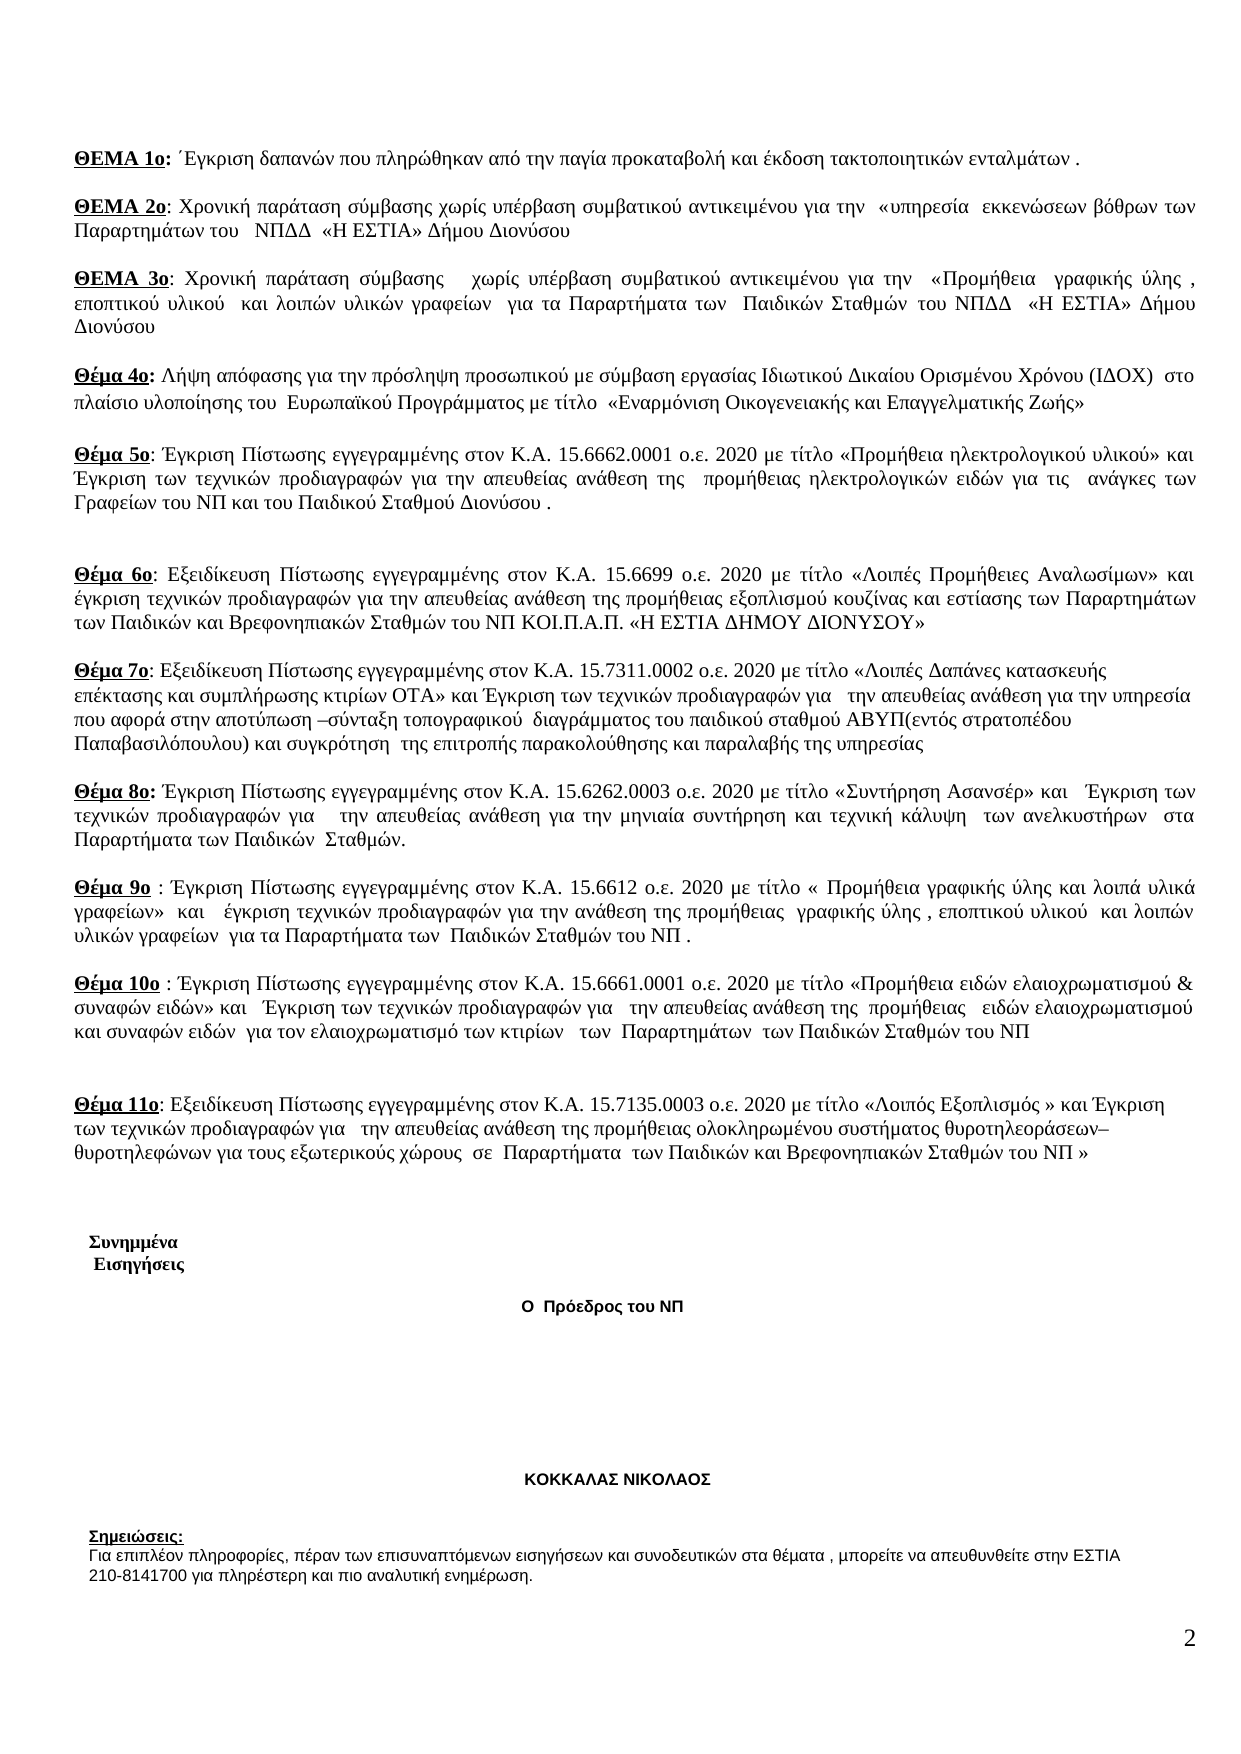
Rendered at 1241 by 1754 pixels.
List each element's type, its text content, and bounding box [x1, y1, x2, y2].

text ΘΕΜΑ 3ο: Χρονική παράταση σύμβασης χωρίς υπέρβαση συμβατικού αντικειμένου για την «Προμήθεια γραφικής ύλης , εποπτικού υλικού και λοιπών υλικών γραφείων για τα Παραρτήματα των Παιδικών Σταθμών του ΝΠΔΔ «Η ΕΣΤΙΑ» Δήμου Διονύσου [74, 266, 1196, 338]
text ΘΕΜΑ 2ο: Χρονική παράταση σύμβασης χωρίς υπέρβαση συμβατικού αντικειμένου για την «υπηρεσία εκκενώσεων βόθρων των Παραρτημάτων του ΝΠΔΔ «Η ΕΣΤΙΑ» Δήμου Διονύσου [74, 194, 1196, 242]
text Θέμα 9ο : Έγκριση Πίστωσης εγγεγραμμένης στον Κ.Α. 15.6612 ο.ε. 2020 με τίτλο « Προμήθεια γραφικής ύλης και λοιπά υλικά γραφείων» και έγκριση τεχνικών προδιαγραφών για την ανάθεση της προμήθειας γραφικής ύλης , εποπτικού υλικού και λοιπών υλικών γραφείων για τα Παραρτήματα των Παιδικών Σταθμών του ΝΠ . [74, 875, 1196, 947]
text Θέμα 6ο: Εξειδίκευση Πίστωσης εγγεγραμμένης στον Κ.Α. 15.6699 ο.ε. 2020 με τίτλο «Λοιπές Προμήθειες Αναλωσίμων» και έγκριση τεχνικών προδιαγραφών για την απευθείας ανάθεση της προμήθειας εξοπλισμού κουζίνας και εστίασης των Παραρτημάτων των Παιδικών και Βρεφονηπιακών Σταθμών του ΝΠ ΚΟΙ.Π.Α.Π. «Η ΕΣΤΙΑ ΔΗΜΟΥ ΔΙΟΝΥΣΟΥ» [74, 562, 1196, 634]
text ΚΟΚΚΑΛΑΣ ΝΙΚΟΛΑΟΣ [89, 1469, 1196, 1489]
text Θέμα 11ο: Εξειδίκευση Πίστωσης εγγεγραμμένης στον Κ.Α. 15.7135.0003 ο.ε. 2020 με τίτλο «Λοιπός Εξοπλισμός » και Έγκριση των τεχνικών προδιαγραφών για την απευθείας ανάθεση της προμήθειας ολοκληρωμένου συστήματος θυροτηλεοράσεων– θυροτηλεφώνων για τους εξωτερικούς χώρους σε Παραρτήματα των Παιδικών και Βρεφονηπιακών Σταθμών του ΝΠ » [74, 1092, 1196, 1164]
text Θέμα 4ο: Λήψη απόφασης για την πρόσληψη προσωπικού με σύμβαση εργασίας Ιδιωτικού Δικαίου Ορισμένου Χρόνου (ΙΔΟΧ) στο πλαίσιο υλοποίησης του Ευρωπαϊκού Προγράμματος με τίτλο «Εναρμόνιση Οικογενειακής και Επαγγελματικής Ζωής» [74, 363, 1196, 414]
text Θέμα 7ο: Εξειδίκευση Πίστωσης εγγεγραμμένης στον Κ.Α. 15.7311.0002 ο.ε. 2020 με τίτλο «Λοιπές Δαπάνες κατασκευής επέκτασης και συμπλήρωσης κτιρίων ΟΤΑ» και Έγκριση των τεχνικών προδιαγραφών για την απευθείας ανάθεση για την υπηρεσία που αφορά στην αποτύπωση –σύνταξη τοπογραφικού διαγράμματος του παιδικού σταθμού ΑΒΥΠ(εντός στρατοπέδου Παπαβασιλόπουλου) και συγκρότηση της επιτροπής παρακολούθησης και παραλαβής της υπηρεσίας [74, 658, 1196, 755]
text Θέμα 10ο : Έγκριση Πίστωσης εγγεγραμμένης στον Κ.Α. 15.6661.0001 ο.ε. 2020 με τίτλο «Προμήθεια ειδών ελαιοχρωματισμού & συναφών ειδών» και Έγκριση των τεχνικών προδιαγραφών για την απευθείας ανάθεση της προμήθειας ειδών ελαιοχρωματισμού και συναφών ειδών για τον ελαιοχρωματισμό των κτιρίων των Παραρτημάτων των Παιδικών Σταθμών του ΝΠ [74, 971, 1196, 1043]
text ΘΕΜΑ 1ο: ΄Eγκριση δαπανών που πληρώθηκαν από την παγία προκαταβολή και έκδοση τακτοποιητικών ενταλμάτων . [74, 146, 1196, 170]
text Θέμα 5ο: Έγκριση Πίστωσης εγγεγραμμένης στον Κ.Α. 15.6662.0001 ο.ε. 2020 με τίτλο «Προμήθεια ηλεκτρολογικού υλικού» και Έγκριση των τεχνικών προδιαγραφών για την απευθείας ανάθεση της προμήθειας ηλεκτρολογικών ειδών για τις ανάγκες των Γραφείων του ΝΠ και του Παιδικού Σταθμού Διονύσου . [74, 442, 1196, 514]
text Σηµειώσεις: [89, 1527, 1196, 1546]
text Ο Πρόεδρος του ΝΠ [89, 1297, 1196, 1316]
text Εισηγήσεις [89, 1252, 1196, 1274]
text 210-8141700 για πληρέστερη και πιο αναλυτική ενηµέρωση. [89, 1565, 1196, 1584]
text Θέμα 8ο: Έγκριση Πίστωσης εγγεγραμμένης στον Κ.Α. 15.6262.0003 ο.ε. 2020 με τίτλο «Συντήρηση Ασανσέρ» και Έγκριση των τεχνικών προδιαγραφών για την απευθείας ανάθεση για την μηνιαία συντήρηση και τεχνική κάλυψη των ανελκυστήρων στα Παραρτήματα των Παιδικών Σταθμών. [74, 779, 1196, 851]
text Για επιπλέον πληροφορίες, πέραν των επισυναπτόµενων εισηγήσεων και συνοδευτικών στα θέµατα , µπορείτε να απευθυνθείτε στην ΕΣΤΙΑ [89, 1546, 1196, 1565]
text Συνημμένα [89, 1231, 1196, 1252]
